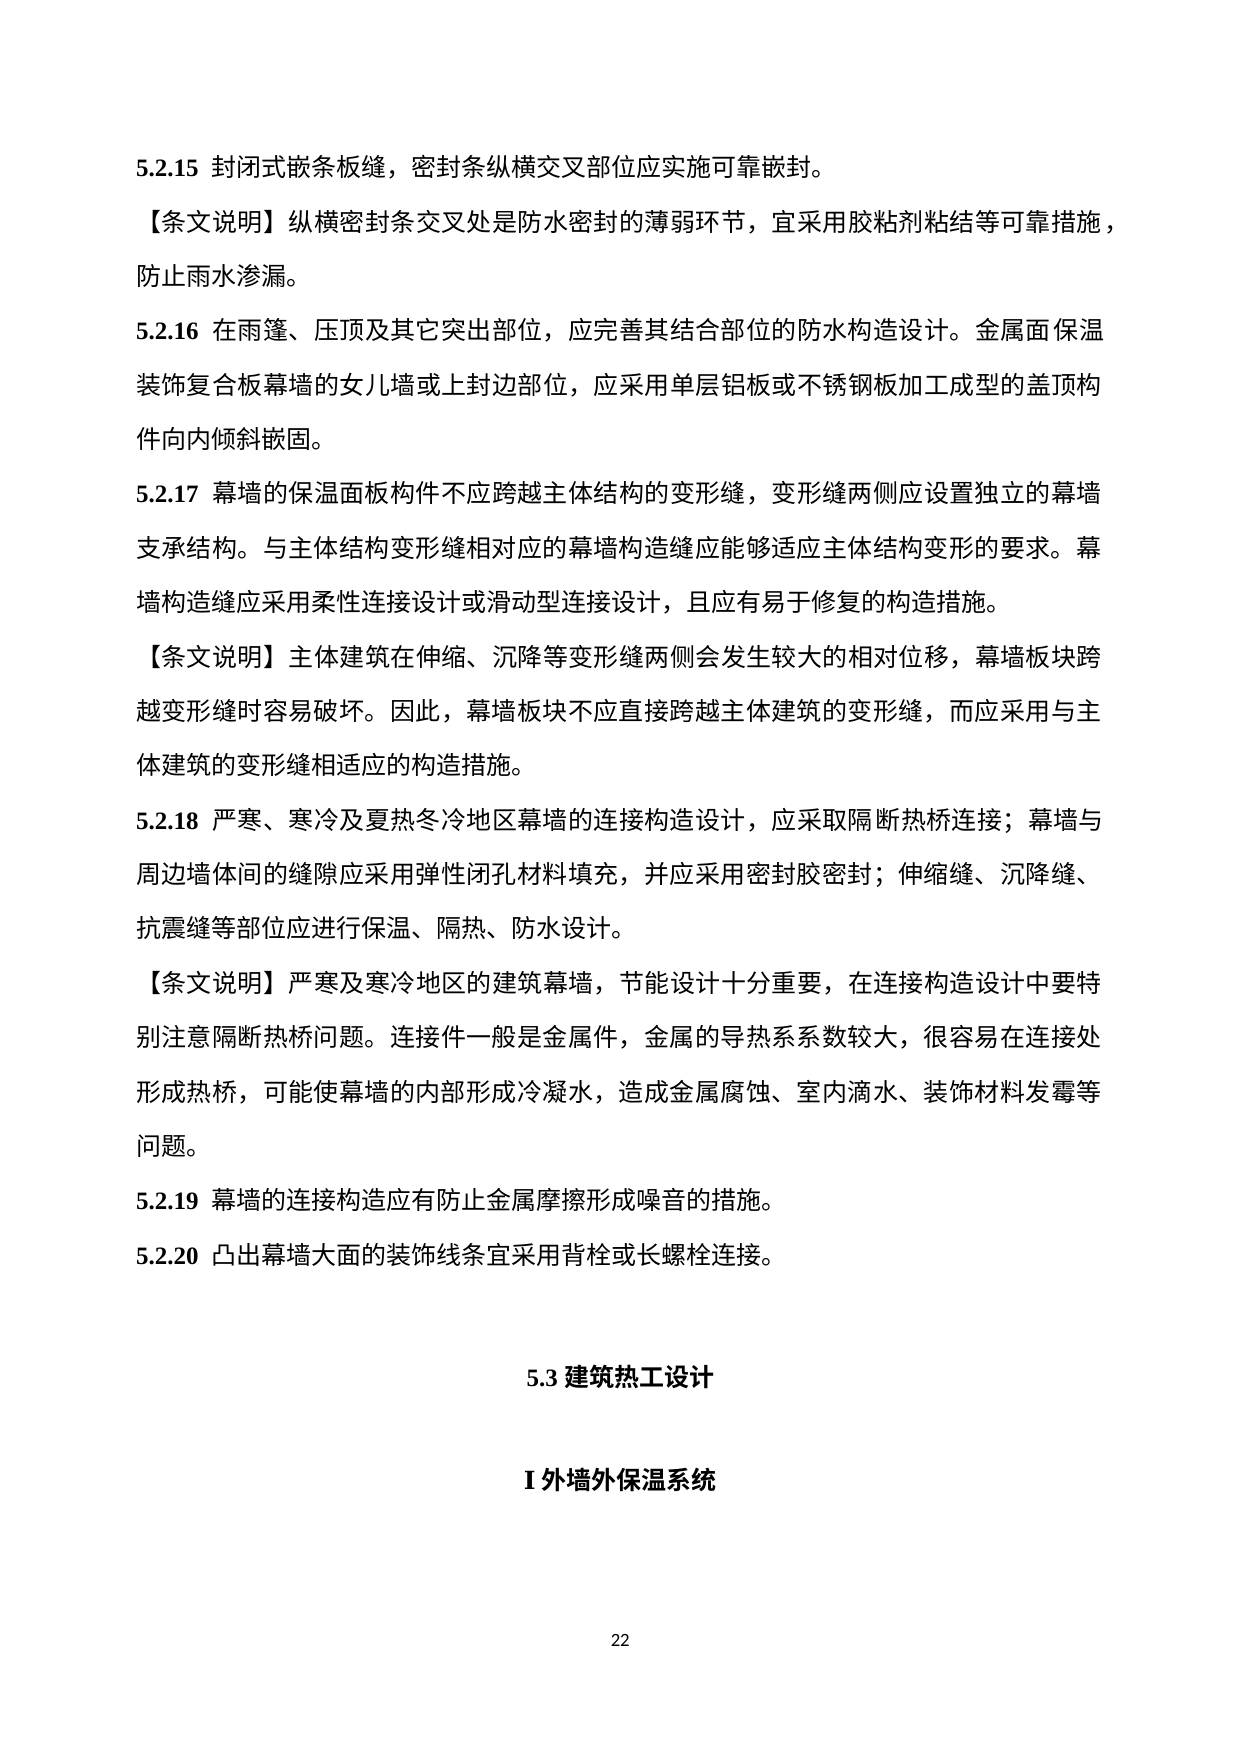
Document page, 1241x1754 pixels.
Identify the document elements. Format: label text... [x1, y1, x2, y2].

text 5.2.18 严寒、寒冷及夏热冬冷地区幕墙的连接构造设计，应采取隔断热桥连接；幕墙与周边墙体间的缝隙应采用弹性闭孔材料填充，并应采用密封胶密封；伸缩缝、沉降缝、抗震缝等部位应进行保温、隔热、防水设计。 [136, 800, 1104, 945]
text 5.2.16 在雨篷、压顶及其它突出部位，应完善其结合部位的防水构造设计。金属面保温装饰复合板幕墙的女儿墙或上封边部位，应采用单层铝板或不锈钢板加工成型的盖顶构件向内倾斜嵌固。 [136, 311, 1104, 456]
text 5.2.19 幕墙的连接构造应有防止金属摩擦形成噪音的措施。 [136, 1181, 1104, 1217]
subtitle 5.3 建筑热工设计 [136, 1358, 1104, 1394]
text 【条文说明】纵横密封条交叉处是防水密封的薄弱环节，宜采用胶粘剂粘结等可靠措施，防止雨水渗漏。 [136, 202, 1104, 293]
text 5.2.20 凸出幕墙大面的装饰线条宜采用背栓或长螺栓连接。 [136, 1235, 1104, 1271]
text Ⅰ 外墙外保温系统 [136, 1460, 1104, 1496]
text 5.2.17 幕墙的保温面板构件不应跨越主体结构的变形缝，变形缝两侧应设置独立的幕墙支承结构。与主体结构变形缝相对应的幕墙构造缝应能够适应主体结构变形的要求。幕墙构造缝应采用柔性连接设计或滑动型连接设计，且应有易于修复的构造措施。 [136, 474, 1104, 619]
text 5.2.15 封闭式嵌条板缝，密封条纵横交叉部位应实施可靠嵌封。 [136, 148, 1104, 184]
text 【条文说明】主体建筑在伸缩、沉降等变形缝两侧会发生较大的相对位移，幕墙板块跨越变形缝时容易破坏。因此，幕墙板块不应直接跨越主体建筑的变形缝，而应采用与主体建筑的变形缝相适应的构造措施。 [136, 637, 1104, 782]
text 【条文说明】严寒及寒冷地区的建筑幕墙，节能设计十分重要，在连接构造设计中要特别注意隔断热桥问题。连接件一般是金属件，金属的导热系系数较大，很容易在连接处形成热桥，可能使幕墙的内部形成冷凝水，造成金属腐蚀、室内滴水、装饰材料发霉等问题。 [136, 963, 1104, 1163]
